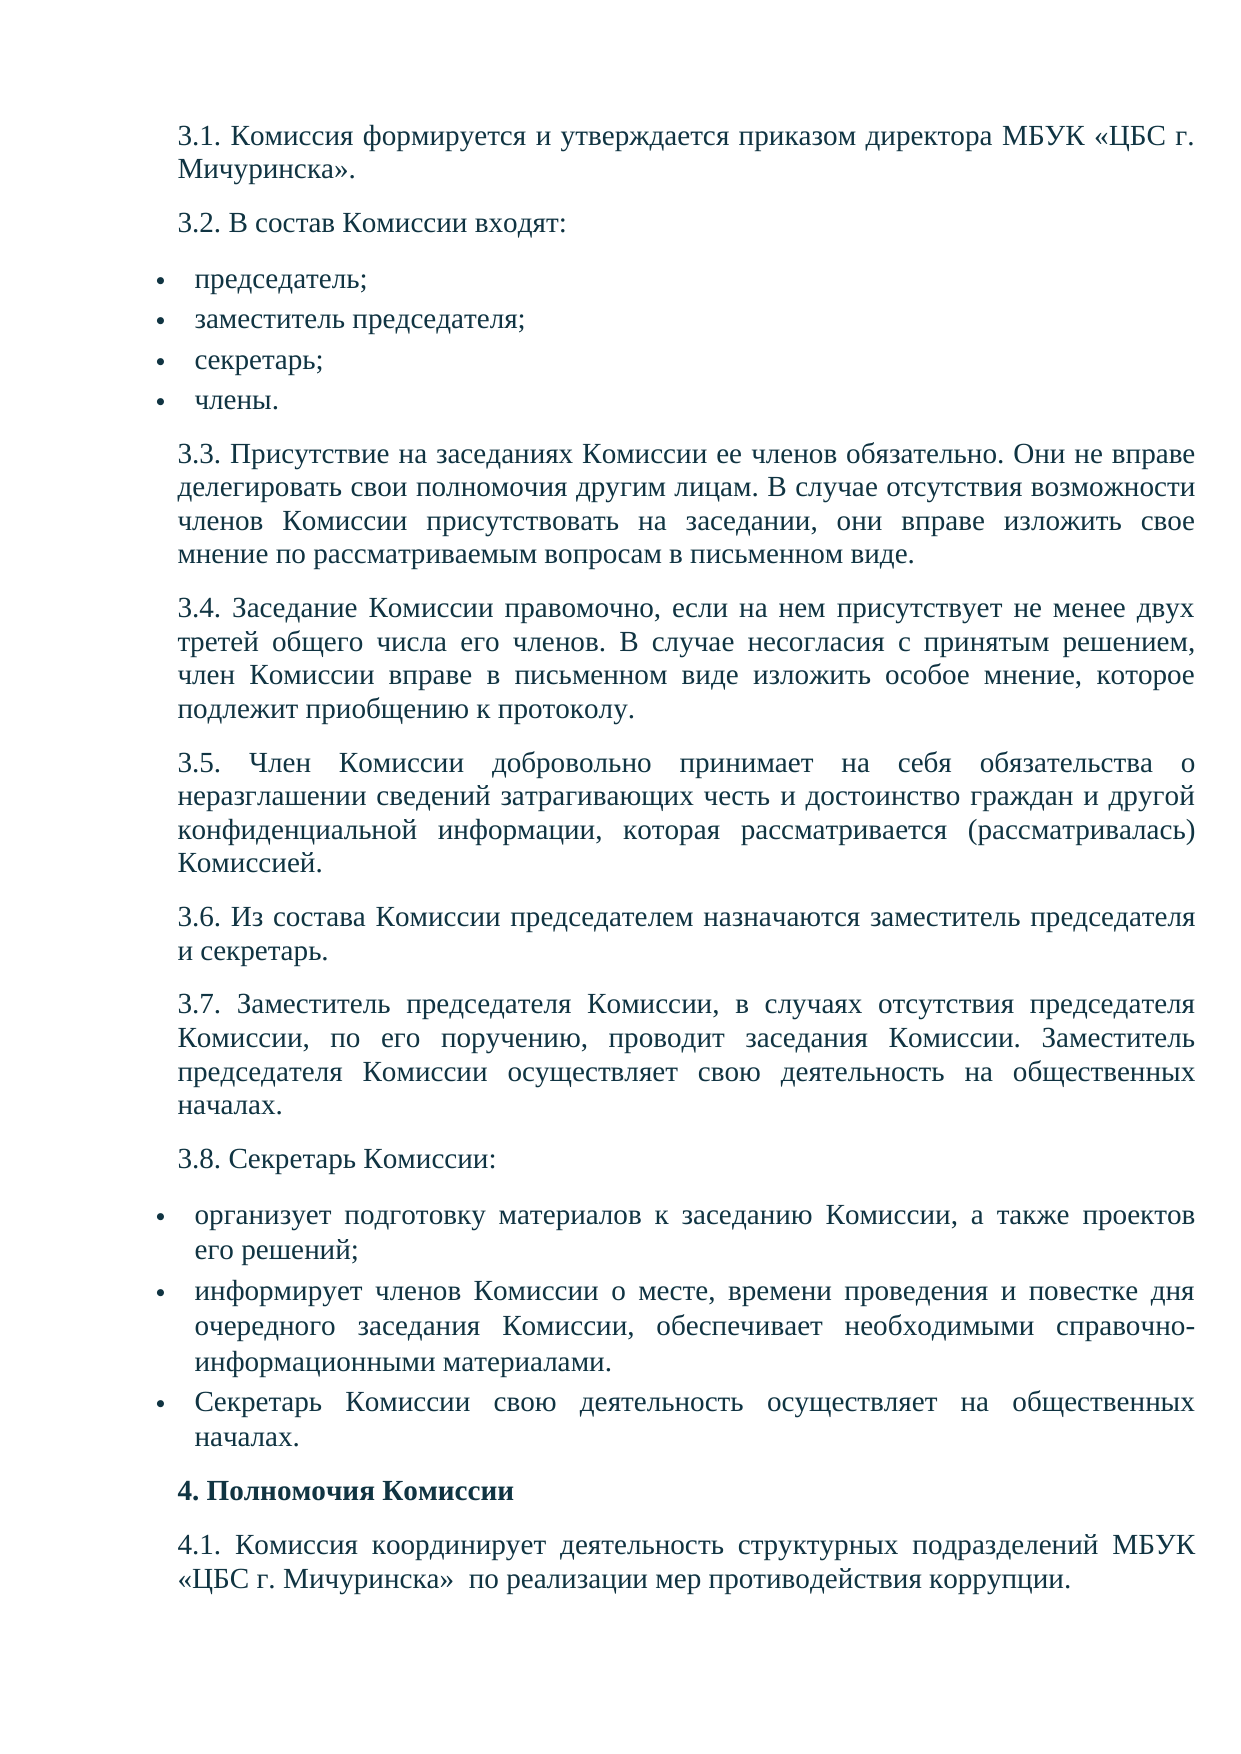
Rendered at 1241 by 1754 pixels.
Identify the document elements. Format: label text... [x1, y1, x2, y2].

list председатель; [157, 259, 1196, 295]
list заместитель председателя; [157, 299, 1196, 335]
text 3.8. Секретарь Комиссии: [177, 1141, 1196, 1175]
list информирует членов Комиссии о месте, времени проведения и повестке дня очередного заседания Комиссии, обеспечивает необходимыми справочно-информационными материалами. [157, 1271, 1196, 1377]
text 3.2. В состав Комиссии входят: [177, 206, 1196, 239]
text 3.4. Заседание Комиссии правомочно, если на нем присутствует не менее двух третей общего числа его членов. В случае несогласия с принятым решением, член Комиссии вправе в письменном виде изложить особое мнение, которое подлежит приобщению к протоколу. [177, 590, 1196, 724]
text 3.5. Член Комиссии добровольно принимает на себя обязательства о неразглашении сведений затрагивающих честь и достоинство граждан и другой конфиденциальной информации, которая рассматривается (рассматривалась) Комиссией. [177, 745, 1196, 879]
text 3.3. Присутствие на заседаниях Комиссии ее членов обязательно. Они не вправе делегировать свои полномочия другим лицам. В случае отсутствия возможности членов Комиссии присутствовать на заседании, они вправе изложить свое мнение по рассматриваемым вопросам в письменном виде. [177, 436, 1196, 570]
text 3.7. Заместитель председателя Комиссии, в случаях отсутствия председателя Комиссии, по его поручению, проводит заседания Комиссии. Заместитель председателя Комиссии осуществляет свою деятельность на общественных началах. [177, 987, 1196, 1121]
list организует подготовку материалов к заседанию Комиссии, а также проектов его решений; [157, 1195, 1196, 1266]
list члены. [157, 380, 1196, 416]
text 3.1. Комиссия формируется и утверждается приказом директора МБУК «ЦБС г. Мичуринска». [177, 118, 1196, 185]
text 4.1. Комиссия координирует деятельность структурных подразделений МБУК «ЦБС г. Мичуринска» по реализации мер противодействия коррупции. [177, 1527, 1196, 1594]
list Секретарь Комиссии свою деятельность осуществляет на общественных началах. [157, 1382, 1196, 1453]
text 4. Полномочия Комиссии [177, 1473, 1196, 1507]
text 3.6. Из состава Комиссии председателем назначаются заместитель председателя и секретарь. [177, 899, 1196, 966]
list секретарь; [157, 340, 1196, 375]
